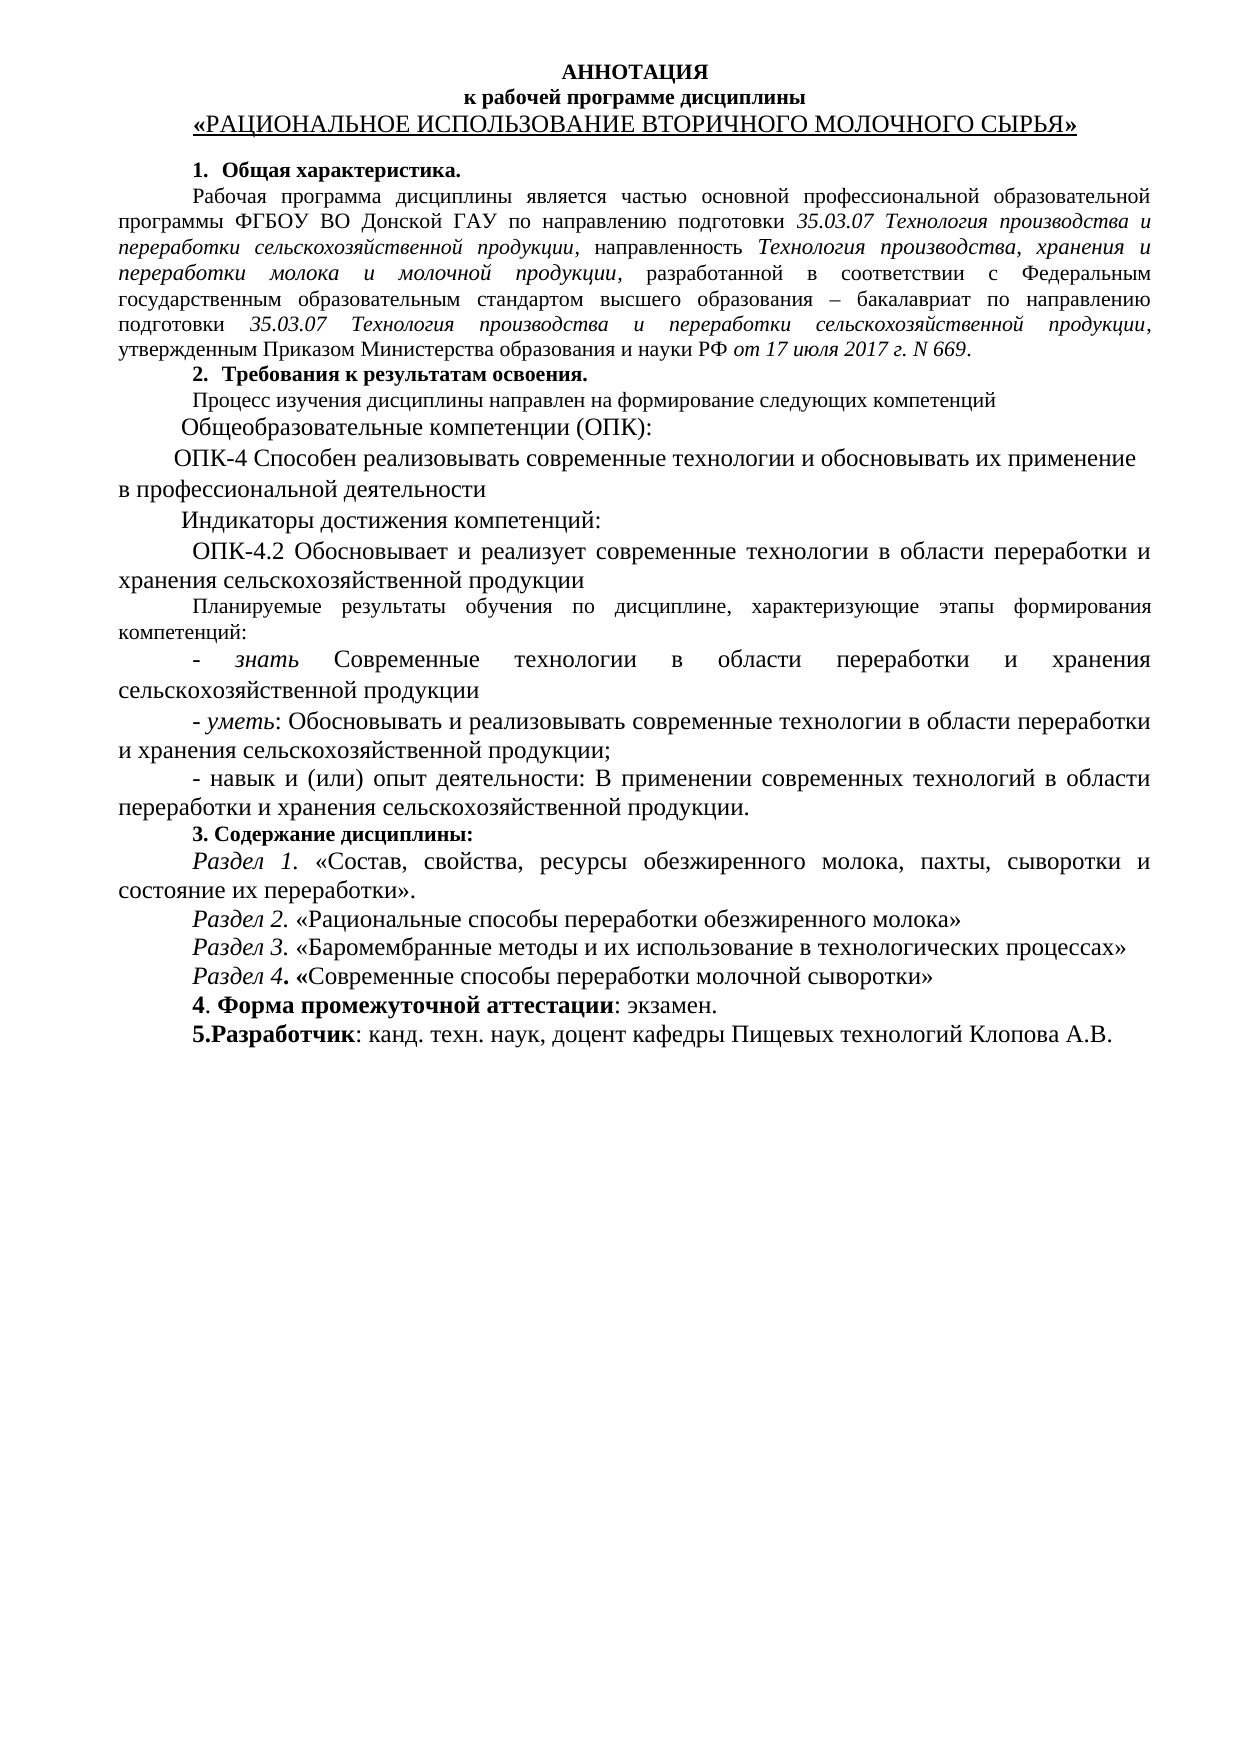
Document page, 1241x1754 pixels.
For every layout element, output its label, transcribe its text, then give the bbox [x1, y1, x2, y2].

text - уметь: Обосновывать и реализовывать современные технологии в области переработки и хранения сельскохозяйственной продукции; [118, 706, 1152, 763]
list Требования к результатам освоения. [118, 361, 1152, 387]
text ОПК-4 Способен реализовывать современные технологии и обосновывать их применение в профессиональной деятельности [118, 443, 1152, 503]
text 4. Форма промежуточной аттестации: экзамен. [118, 990, 1152, 1019]
text Процесс изучения дисциплины направлен на формирование следующих компетенций [118, 387, 1152, 412]
text Раздел 1. «Состав, свойства, ресурсы обезжиренного молока, пахты, сыворотки и состояние их переработки». [118, 846, 1152, 904]
text Раздел 4. «Современные способы переработки молочной сыворотки» [118, 961, 1152, 990]
list - знать Современные технологии в области переработки и хранения сельскохозяйственной продукции [118, 644, 1152, 704]
text Индикаторы достижения компетенций: [118, 505, 1152, 534]
text «РАЦИОНАЛЬНОЕ ИСПОЛЬЗОВАНИЕ ВТОРИЧНОГО МОЛОЧНОГО СЫРЬЯ» [118, 109, 1152, 138]
text Раздел 3. «Баромембранные методы и их использование в технологических процессах» [118, 932, 1152, 961]
text ОПК-4.2 Обосновывает и реализует современные технологии в области переработки и хранения сельскохозяйственной продукции [118, 536, 1152, 593]
text к рабочей программе дисциплины [118, 84, 1152, 109]
text 5.Разработчик: канд. техн. наук, доцент кафедры Пищевых технологий Клопова А.В. [192, 1019, 1152, 1047]
text Общеобразовательные компетенции (ОПК): [118, 412, 1152, 441]
text АННОТАЦИЯ [118, 59, 1152, 84]
text Планируемые результаты обучения по дисциплине, характеризующие этапы формирования компетенций: [118, 593, 1152, 644]
text - навык и (или) опыт деятельности: В применении современных технологий в области переработки и хранения сельскохозяйственной продукции. [118, 763, 1152, 821]
text 3. Содержание дисциплины: [118, 821, 1152, 846]
text Раздел 2. «Рациональные способы переработки обезжиренного молока» [118, 904, 1152, 932]
list Общая характеристика. [118, 157, 1152, 183]
text Рабочая программа дисциплины является частью основной профессиональной образовательной программы ФГБОУ ВО Донской ГАУ по направлению подготовки 35.03.07 Технология производства и переработки сельскохозяйственной продукции, направленность Технология производства, хранения и переработки молока и молочной продукции, разработанной в соответствии с Федеральным государственным образовательным стандартом высшего образования – бакалавриат по направлению подготовки 35.03.07 Технология производства и переработки сельскохозяйственной продукции, утвержденным Приказом Министерства образования и науки РФ от 17 июля 2017 г. N 669. [118, 183, 1152, 361]
